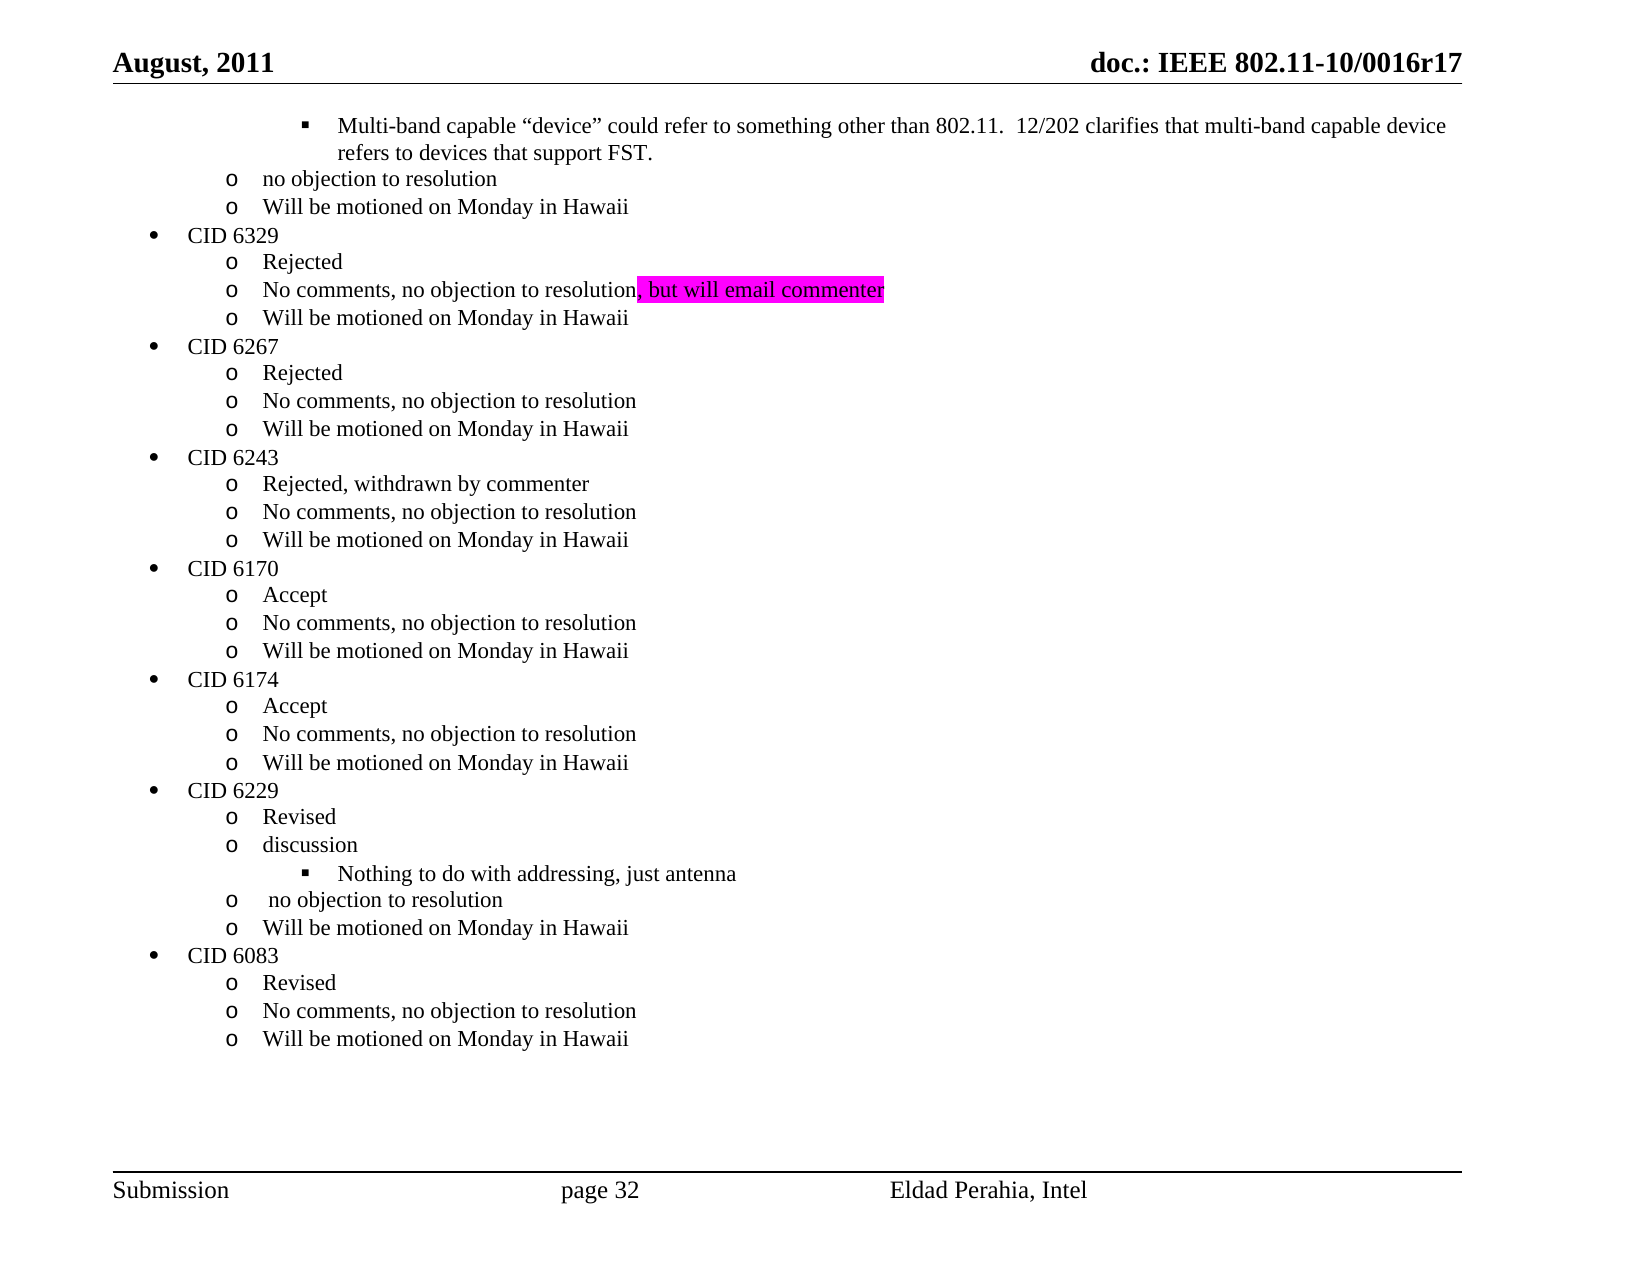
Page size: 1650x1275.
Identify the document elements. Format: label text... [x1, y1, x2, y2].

list CID 6083 [150, 942, 1462, 969]
list No comments, no objection to resolution [225, 720, 1462, 749]
list Will be motioned on Monday in Hawaii [225, 638, 1462, 666]
list CID 6267 [150, 333, 1462, 359]
list no objection to resolution [225, 886, 1462, 914]
list Will be motioned on Monday in Hawaii [225, 416, 1462, 444]
list Will be motioned on Monday in Hawaii [225, 1025, 1462, 1053]
list Will be motioned on Monday in Hawaii [225, 193, 1462, 222]
list Accept [225, 692, 1462, 720]
list CID 6229 [150, 777, 1462, 803]
list Will be motioned on Monday in Hawaii [225, 304, 1462, 333]
list Multi-band capable “device” could refer to something other than 802.11. 12/202 clarifies that multi-band capable device refers to devices that support FST. [300, 112, 1462, 165]
list Rejected, withdrawn by commenter [225, 470, 1462, 498]
list CID 6243 [150, 444, 1462, 470]
list No comments, no objection to resolution [225, 387, 1462, 416]
list Will be motioned on Monday in Hawaii [225, 527, 1462, 555]
list Will be motioned on Monday in Hawaii [225, 749, 1462, 777]
list Revised [225, 969, 1462, 997]
list CID 6329 [150, 222, 1462, 248]
list No comments, no objection to resolution, but will email commenter [225, 276, 1462, 304]
list Revised [225, 803, 1462, 831]
list Rejected [225, 248, 1462, 276]
list No comments, no objection to resolution [225, 498, 1462, 527]
list Nothing to do with addressing, just antenna [300, 860, 1462, 886]
list Accept [225, 581, 1462, 609]
list No comments, no objection to resolution [225, 997, 1462, 1025]
list Rejected [225, 359, 1462, 387]
list Will be motioned on Monday in Hawaii [225, 914, 1462, 942]
list no objection to resolution [225, 165, 1462, 193]
list No comments, no objection to resolution [225, 609, 1462, 638]
list CID 6174 [150, 666, 1462, 692]
list discussion [225, 831, 1462, 860]
list CID 6170 [150, 555, 1462, 581]
